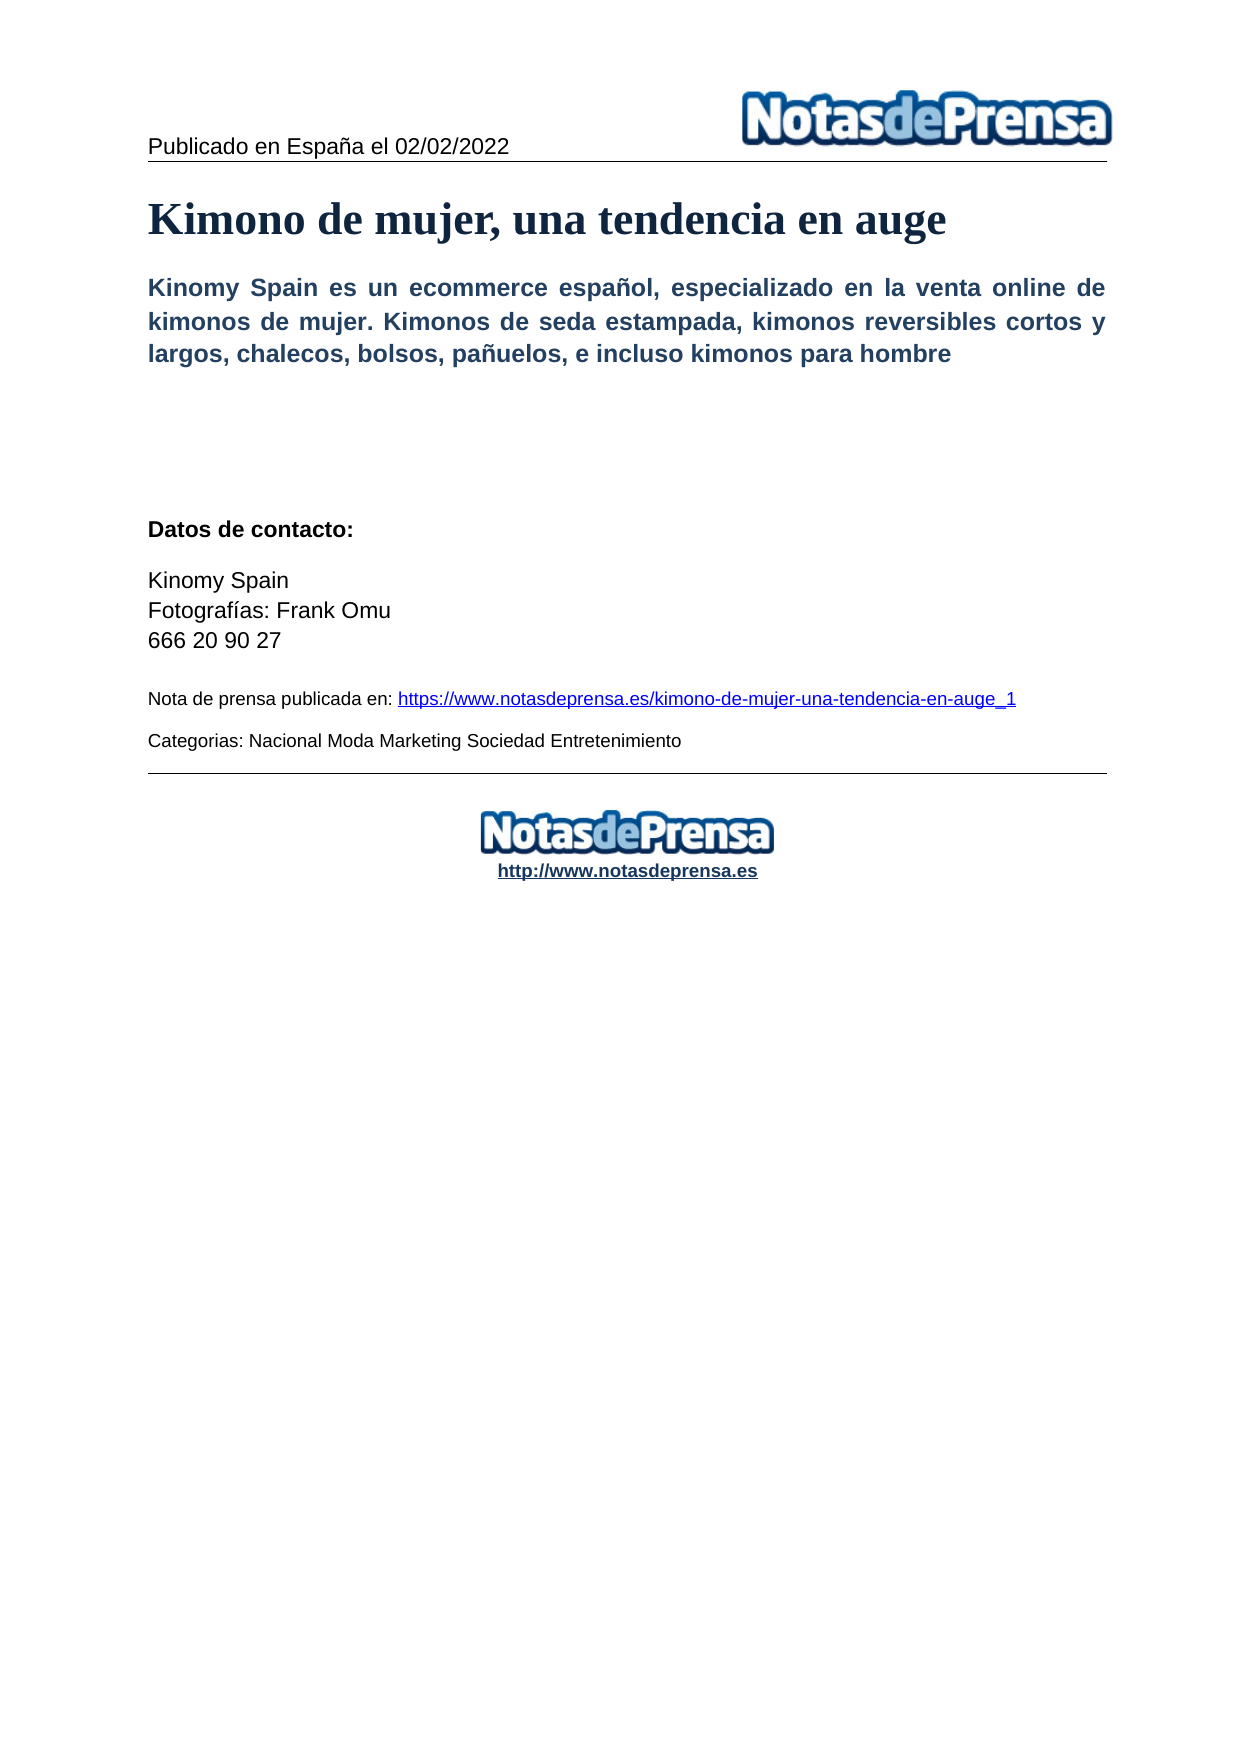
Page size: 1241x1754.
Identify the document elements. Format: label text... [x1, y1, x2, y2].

text Fotografías: Frank Omu [148, 597, 1063, 623]
text Kinomy Spain [148, 567, 1063, 593]
subtitle Kinomy Spain es un ecommerce español, especializado en la venta online de kimonos de mujer. Kimonos de seda estampada, kimonos reversibles cortos y largos, chalecos, bolsos, pañuelos, e incluso kimonos para hombre [148, 273, 1107, 368]
text Publicado en España el 02/02/2022 [148, 133, 1107, 161]
text Categorias: Nacional Moda Marketing Sociedad Entretenimiento [148, 730, 1107, 752]
subtitle Kimono de mujer, una tendencia en auge [148, 192, 1107, 244]
text 666 20 90 27 [148, 627, 1063, 653]
picture [480, 810, 775, 856]
text Datos de contacto: [148, 516, 1107, 542]
picture [742, 90, 1113, 148]
text http://www.notasdeprensa.es [148, 859, 1107, 881]
text Nota de prensa publicada en: https://www.notasdeprensa.es/kimono-de-mujer-una-tendencia-en-auge_1 [148, 688, 1107, 709]
